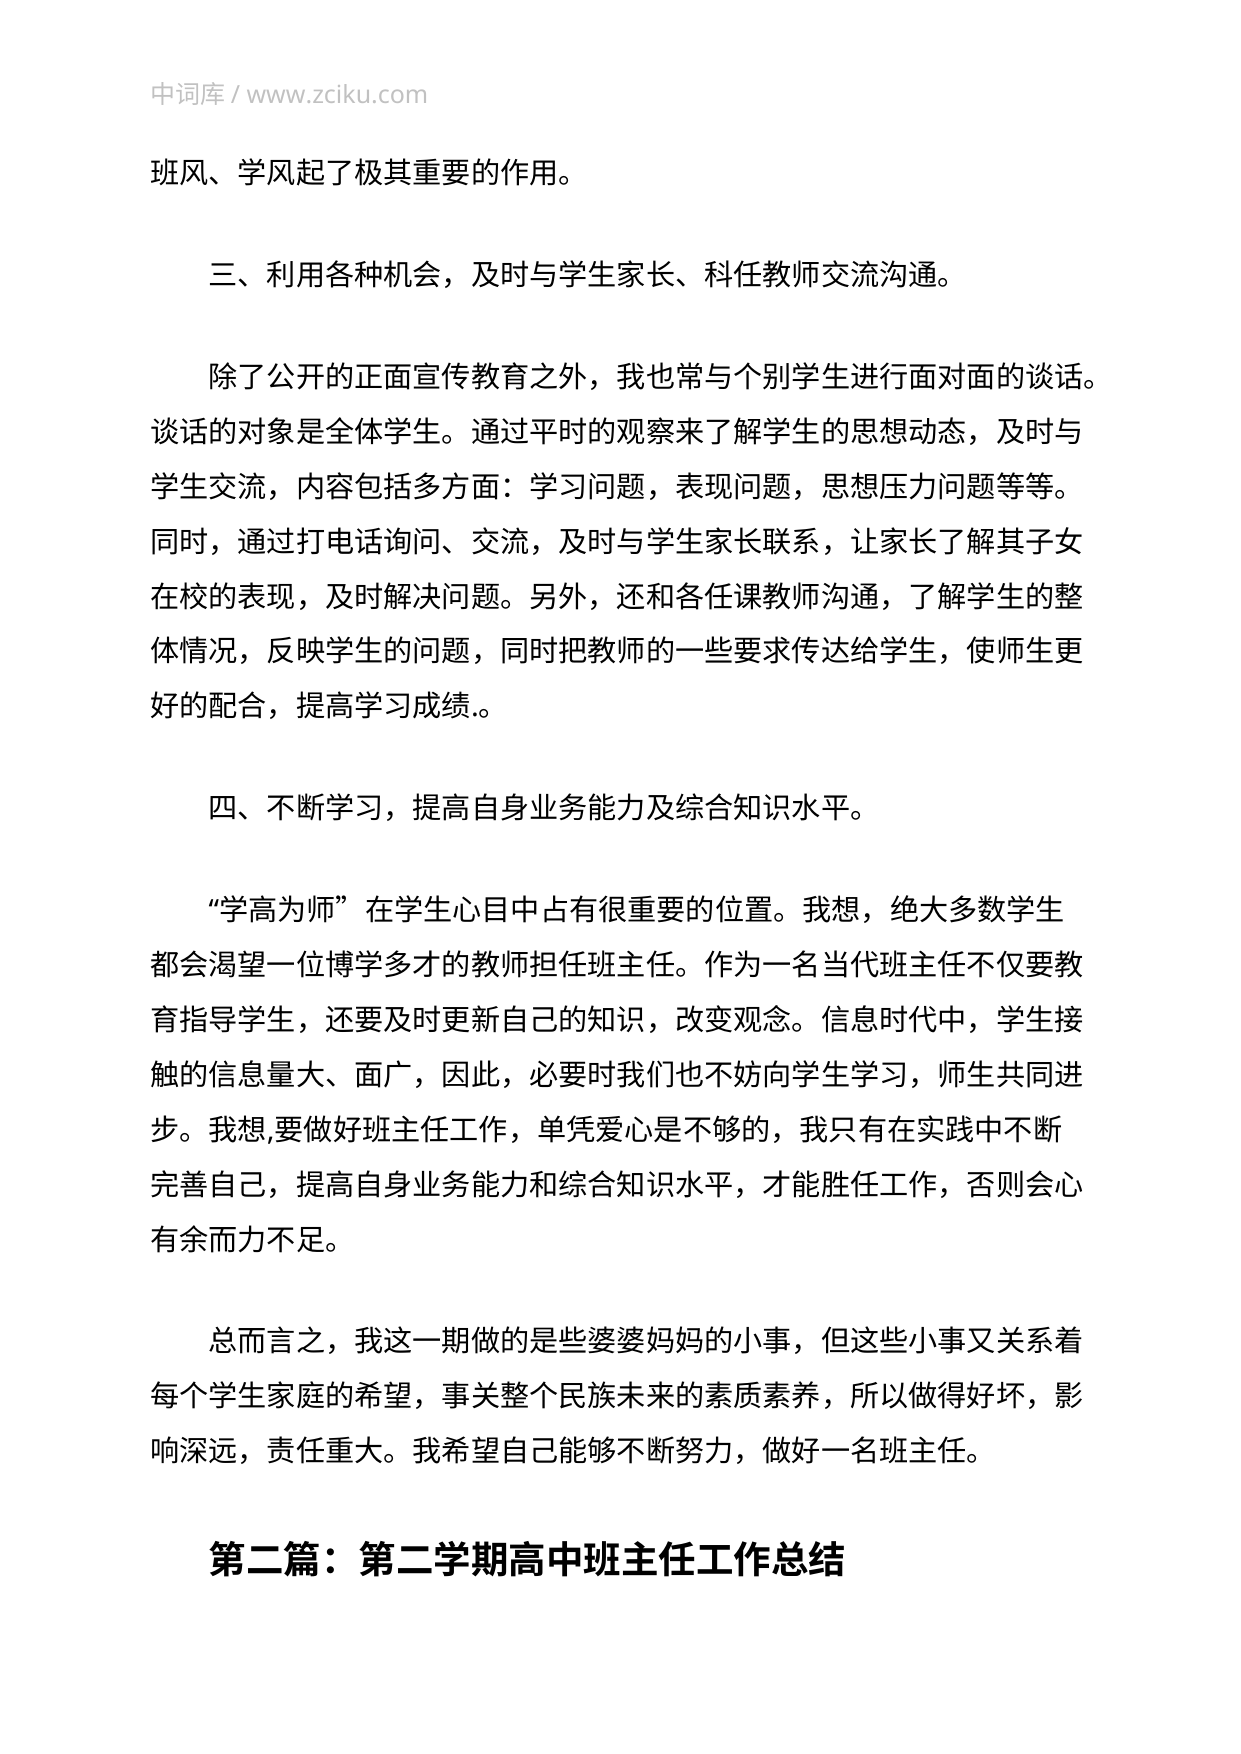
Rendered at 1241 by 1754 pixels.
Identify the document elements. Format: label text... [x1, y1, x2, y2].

text 第二篇：第二学期高中班主任工作总结 [150, 1529, 1090, 1584]
text 四、不断学习，提高自身业务能力及综合知识水平。 [150, 785, 1090, 827]
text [150, 150, 1090, 192]
text 总而言之，我这一期做的是些婆婆妈妈的小事，但这些小事又关系着每个学生家庭的希望，事关整个民族未来的素质素养，所以做得好坏，影响深远，责任重大。我希望自己能够不断努力，做好一名班主任。 [150, 1318, 1090, 1470]
text 除了公开的正面宣传教育之外，我也常与个别学生进行面对面的谈话。谈话的对象是全体学生。通过平时的观察来了解学生的思想动态，及时与学生交流，内容包括多方面：学习问题，表现问题，思想压力问题等等。同时，通过打电话询问、交流，及时与学生家长联系，让家长了解其子女在校的表现，及时解决问题。另外，还和各任课教师沟通，了解学生的整体情况，反映学生的问题，同时把教师的一些要求传达给学生，使师生更好的配合，提高学习成绩.。 [150, 353, 1090, 725]
text 三、利用各种机会，及时与学生家长、科任教师交流沟通。 [150, 252, 1090, 294]
text “学高为师”在学生心目中占有很重要的位置。我想，绝大多数学生都会渴望一位博学多才的教师担任班主任。作为一名当代班主任不仅要教育指导学生，还要及时更新自己的知识，改变观念。信息时代中，学生接触的信息量大、面广，因此，必要时我们也不妨向学生学习，师生共同进步。我想,要做好班主任工作，单凭爱心是不够的，我只有在实践中不断完善自己，提高自身业务能力和综合知识水平，才能胜任工作，否则会心有余而力不足。 [150, 887, 1090, 1258]
